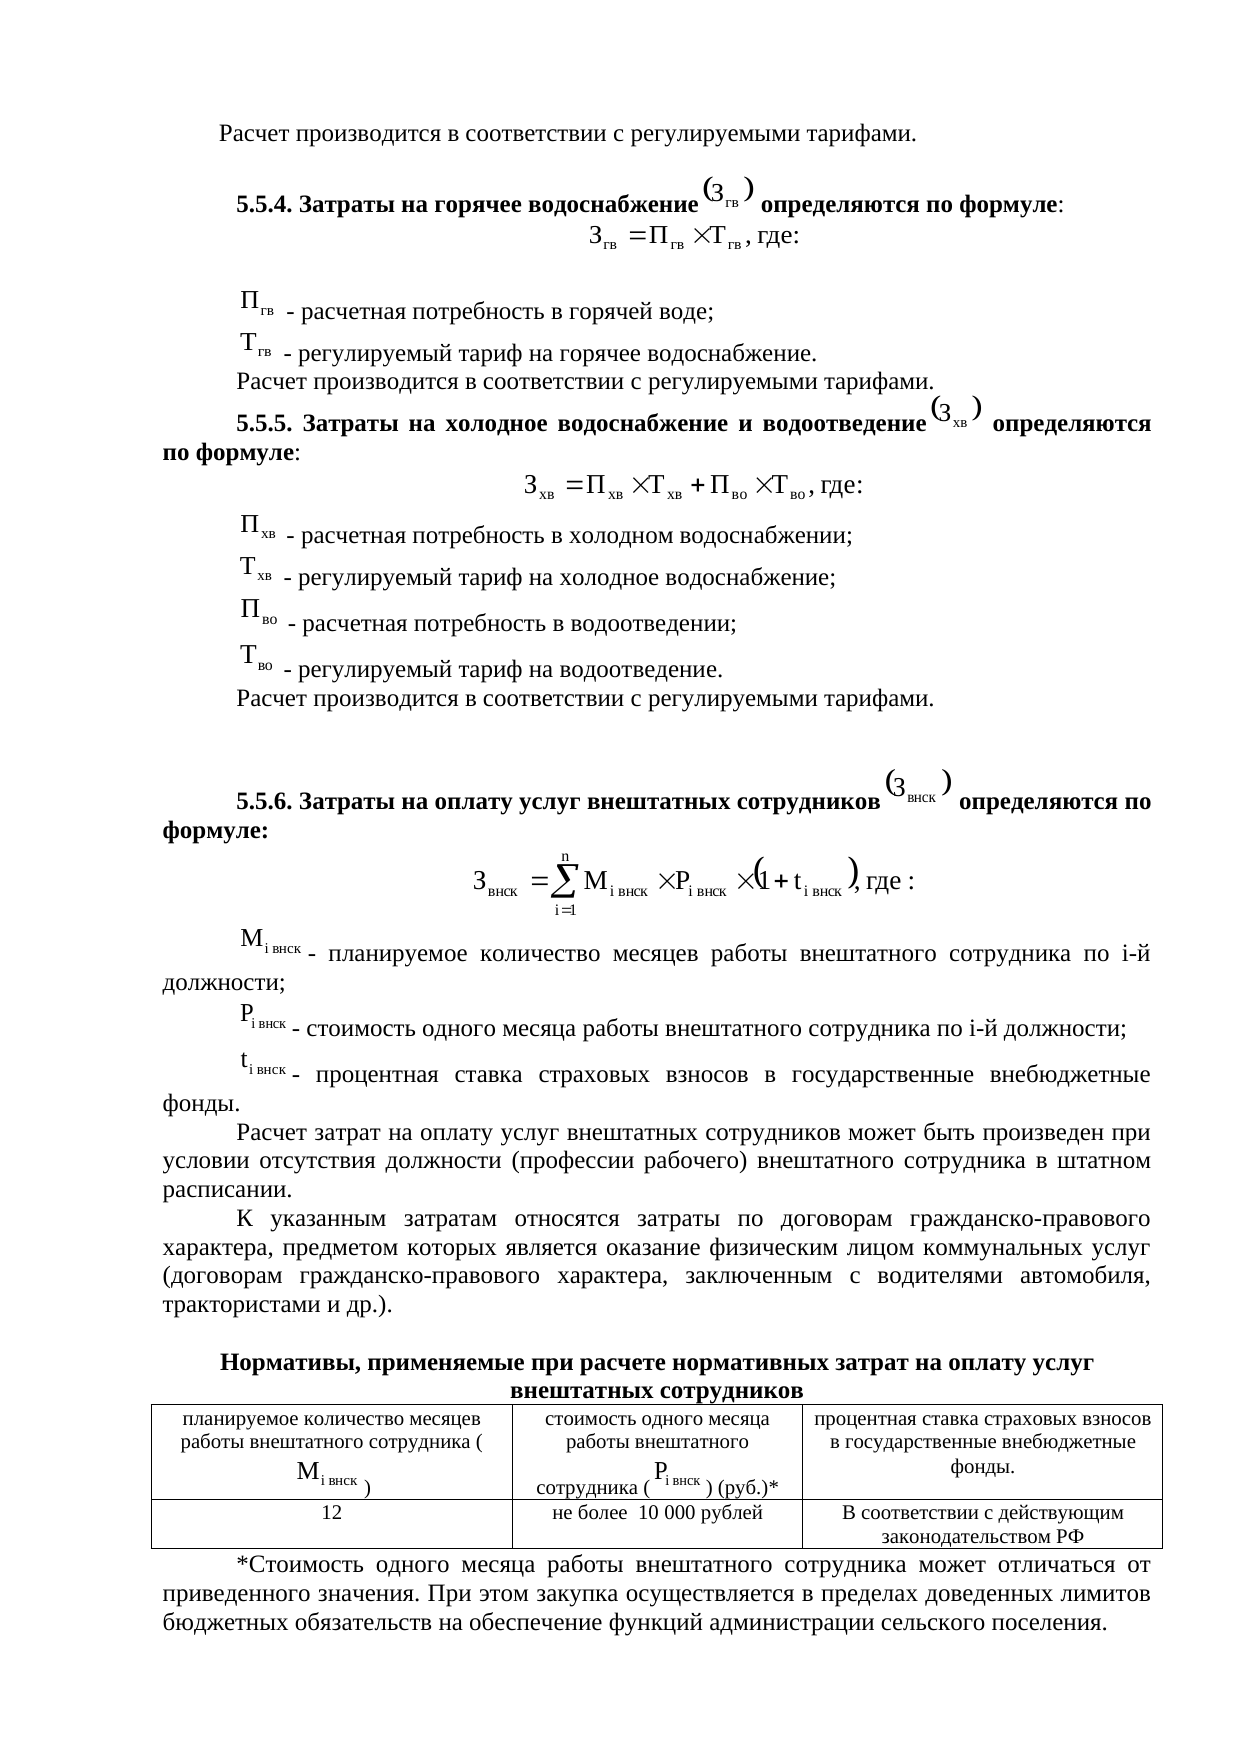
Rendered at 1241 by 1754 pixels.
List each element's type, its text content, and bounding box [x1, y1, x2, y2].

text - расчетная потребность в холодном водоснабжении; [162, 507, 1152, 548]
text - планируемое количество месяцев работы внештатного сотрудника по i-й должности; [162, 921, 1152, 996]
text Расчет производится в соответствии с регулируемыми тарифами. [162, 118, 1152, 147]
text 5.5.6. Затраты на оплату услуг внештатных сотрудников определяются по формуле: [162, 769, 1152, 844]
text Нормативы, применяемые при расчете нормативных затрат на оплату услуг внештатных сотрудников [162, 1347, 1152, 1404]
table_header планируемое количество месяцев работы внештатного сотрудника () [152, 1405, 512, 1499]
text - стоимость одного месяца работы внештатного сотрудника по i-й должности; [162, 996, 1152, 1042]
text 5.5.4. Затраты на горячее водоснабжение определяются по формуле: [162, 176, 1152, 217]
text К указанным затратам относятся затраты по договорам гражданско-правового характера, предметом которых является оказание физическим лицом коммунальных услуг (договорам гражданско-правового характера, заключенным с водителями автомобиля, трактористами и др.). [162, 1203, 1152, 1318]
text - расчетная потребность в водоотведении; [162, 590, 1152, 636]
text 5.5.5. Затраты на холодное водоснабжение и водоотведение определяются по формуле: [162, 395, 1152, 466]
text - процентная ставка страховых взносов в государственные внебюджетные фонды. [162, 1042, 1152, 1117]
text Расчет производится в соответствии с регулируемыми тарифами. [162, 683, 1152, 711]
table_header стоимость одного месяца работы внештатного сотрудника () (руб.)* [513, 1405, 802, 1499]
text - регулируемый тариф на холодное водоснабжение; [162, 548, 1152, 590]
text Расчет затрат на оплату услуг внештатных сотрудников может быть произведен при условии отсутствия должности (профессии рабочего) внештатного сотрудника в штатном расписании. [162, 1117, 1152, 1203]
text *Стоимость одного месяца работы внештатного сотрудника может отличаться от приведенного значения. При этом закупка осуществляется в пределах доведенных лимитов бюджетных обязательств на обеспечение функций администрации сельского поселения. [162, 1549, 1152, 1635]
table_cell не более 10 000 рублей [513, 1500, 802, 1548]
table_cell 12 [152, 1500, 512, 1548]
text - регулируемый тариф на горячее водоснабжение. [162, 324, 1152, 366]
table_header процентная ставка страховых взносов в государственные внебюджетные фонды. [803, 1405, 1162, 1499]
text - расчетная потребность в горячей воде; [162, 283, 1152, 324]
table_cell В соответствии с действующим законодательством РФ [803, 1500, 1162, 1548]
text - регулируемый тариф на водоотведение. [162, 636, 1152, 683]
text Расчет производится в соответствии с регулируемыми тарифами. [162, 366, 1152, 395]
